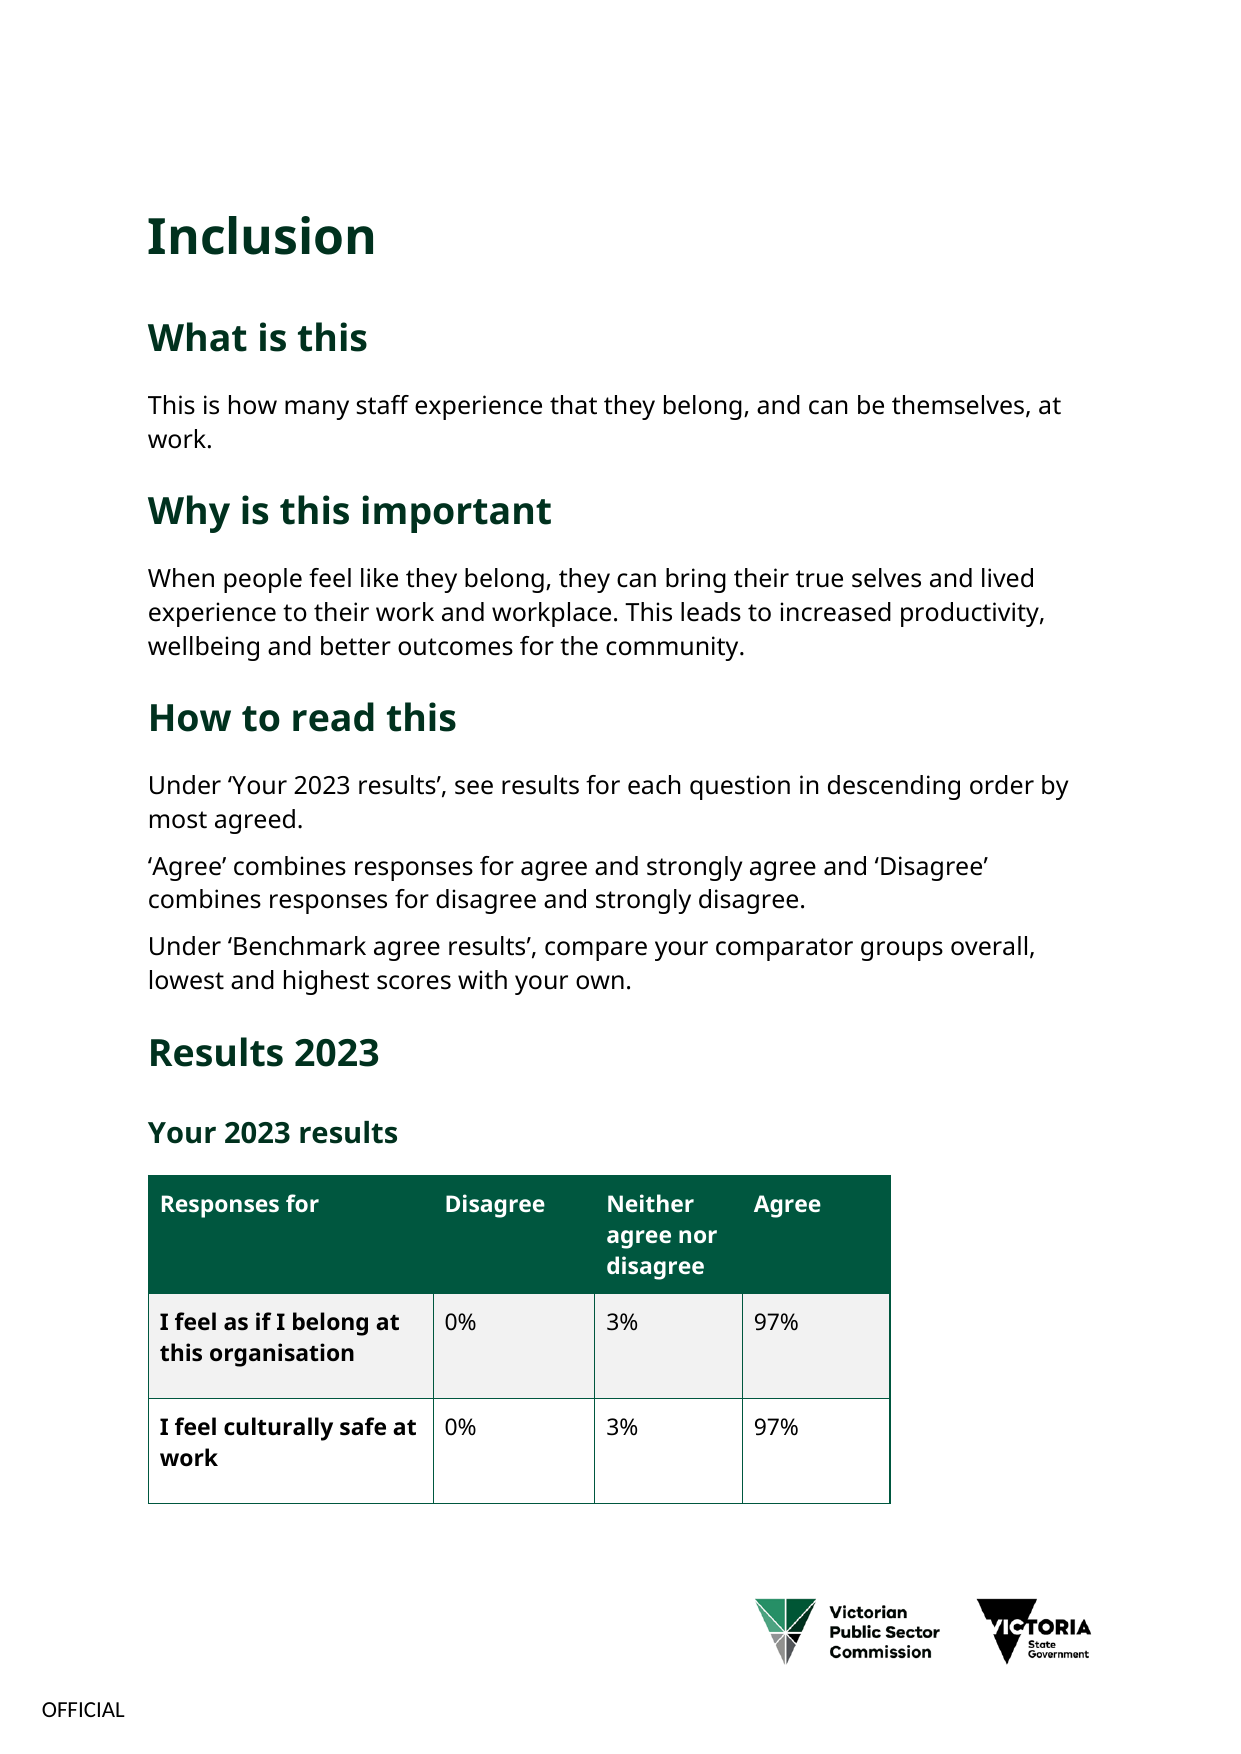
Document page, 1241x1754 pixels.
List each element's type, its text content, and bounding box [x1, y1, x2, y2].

table_header Agree [743, 1176, 889, 1293]
table_cell 0% [434, 1399, 594, 1503]
table_cell 97% [743, 1294, 889, 1398]
subtitle Why is this important [148, 484, 1092, 536]
text When people feel like they belong, they can bring their true selves and lived experience to their work and workplace. This leads to increased productivity, wellbeing and better outcomes for the community. [148, 560, 1092, 663]
text This is how many staff experience that they belong, and can be themselves, at work. [148, 387, 1092, 455]
text ‘Agree’ combines responses for agree and strongly agree and ‘Disagree’ combines responses for disagree and strongly disagree. [148, 848, 1092, 916]
table_cell I feel as if I belong at this organisation [149, 1294, 433, 1398]
table_header Responses for [149, 1176, 433, 1293]
subtitle Results 2023 [148, 1026, 1092, 1077]
table_cell 3% [595, 1399, 742, 1503]
table_cell 0% [434, 1294, 594, 1398]
picture [754, 1598, 1093, 1666]
text Under ‘Your 2023 results’, see results for each question in descending order by most agreed. [148, 768, 1092, 836]
table_cell 3% [595, 1294, 742, 1398]
table_header Disagree [434, 1176, 594, 1293]
subtitle Inclusion [148, 201, 1092, 269]
text Under ‘Benchmark agree results’, compare your comparator groups overall, lowest and highest scores with your own. [148, 929, 1092, 997]
table_cell I feel culturally safe at work [149, 1399, 433, 1503]
table_cell 97% [743, 1399, 889, 1503]
subtitle How to read this [148, 692, 1092, 743]
subtitle What is this [148, 311, 1092, 362]
table_header Neither agree nor disagree [595, 1176, 742, 1293]
subtitle Your 2023 results [148, 1112, 1092, 1152]
